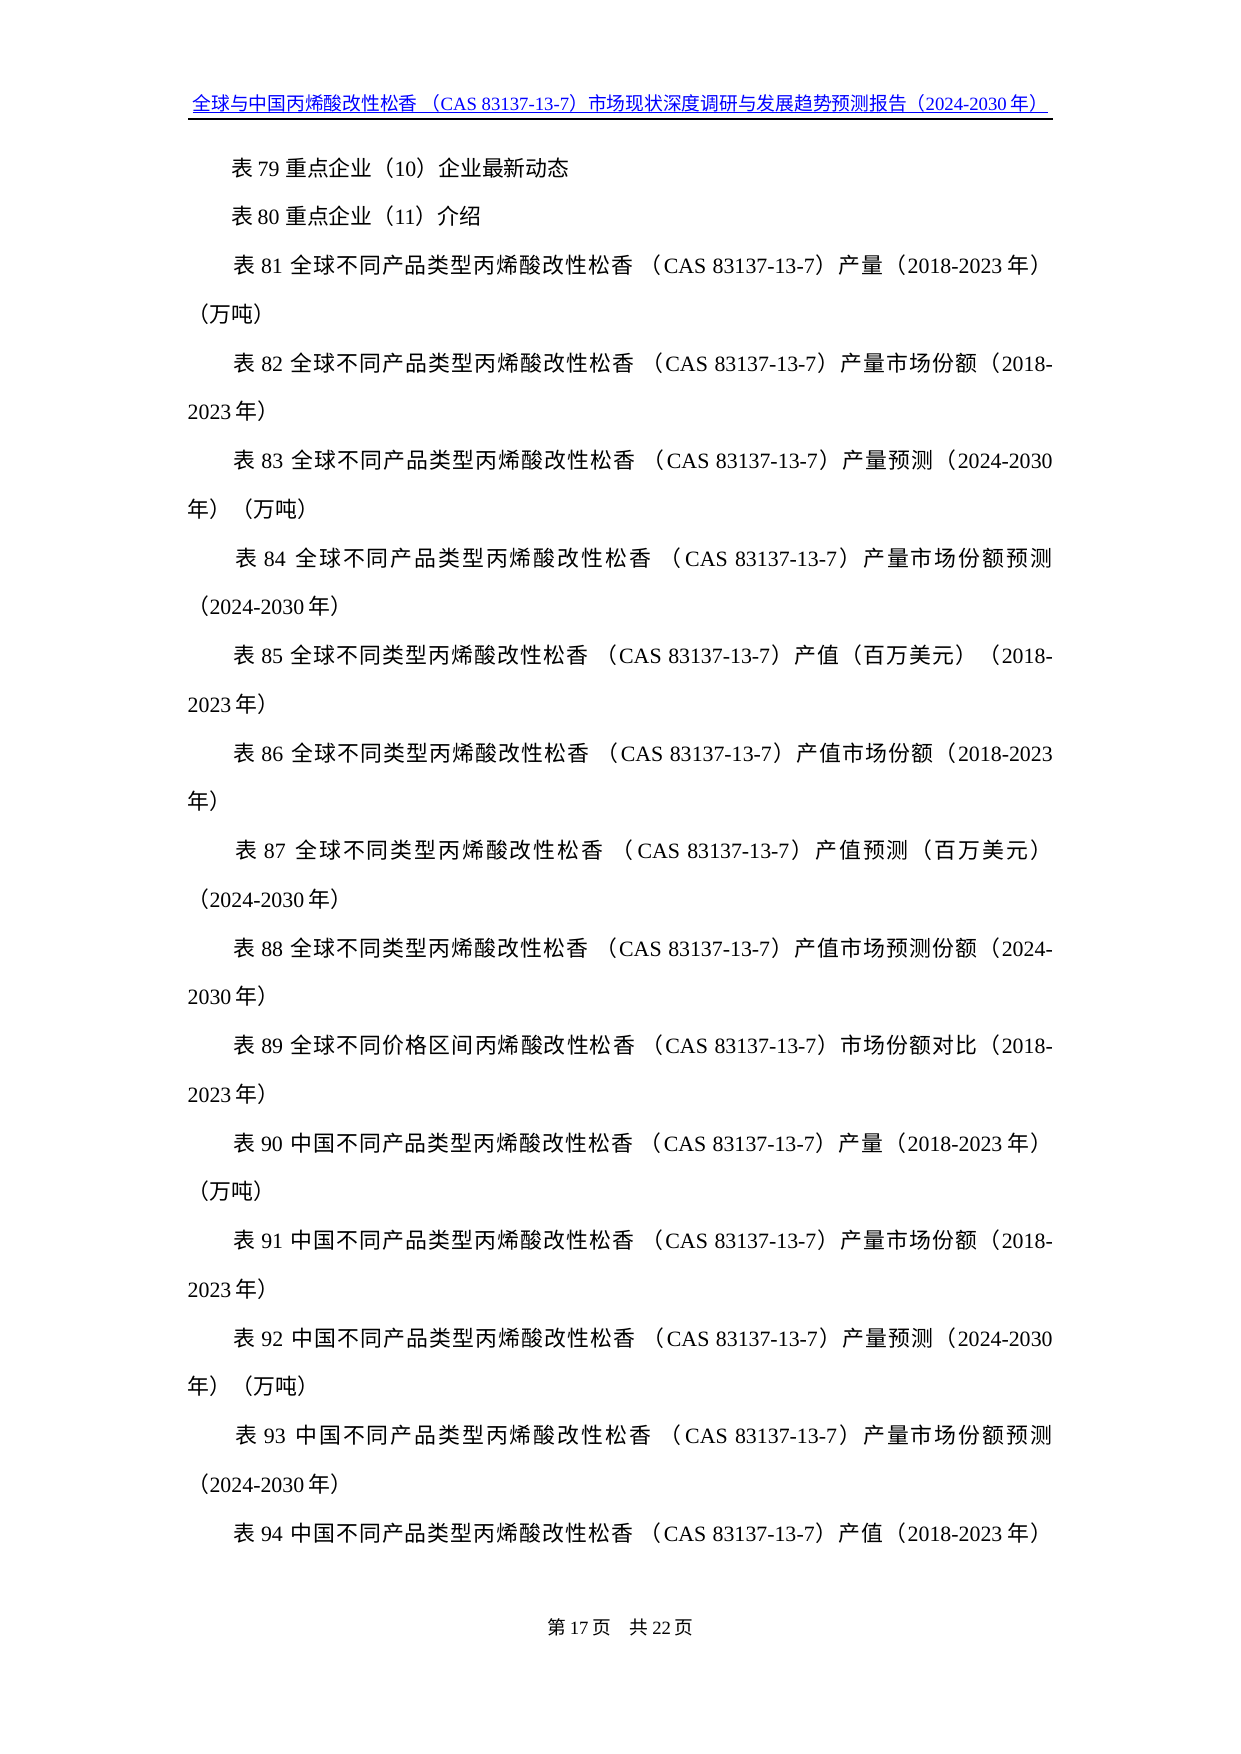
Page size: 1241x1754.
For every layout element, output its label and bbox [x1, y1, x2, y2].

text [187, 150, 1053, 1548]
